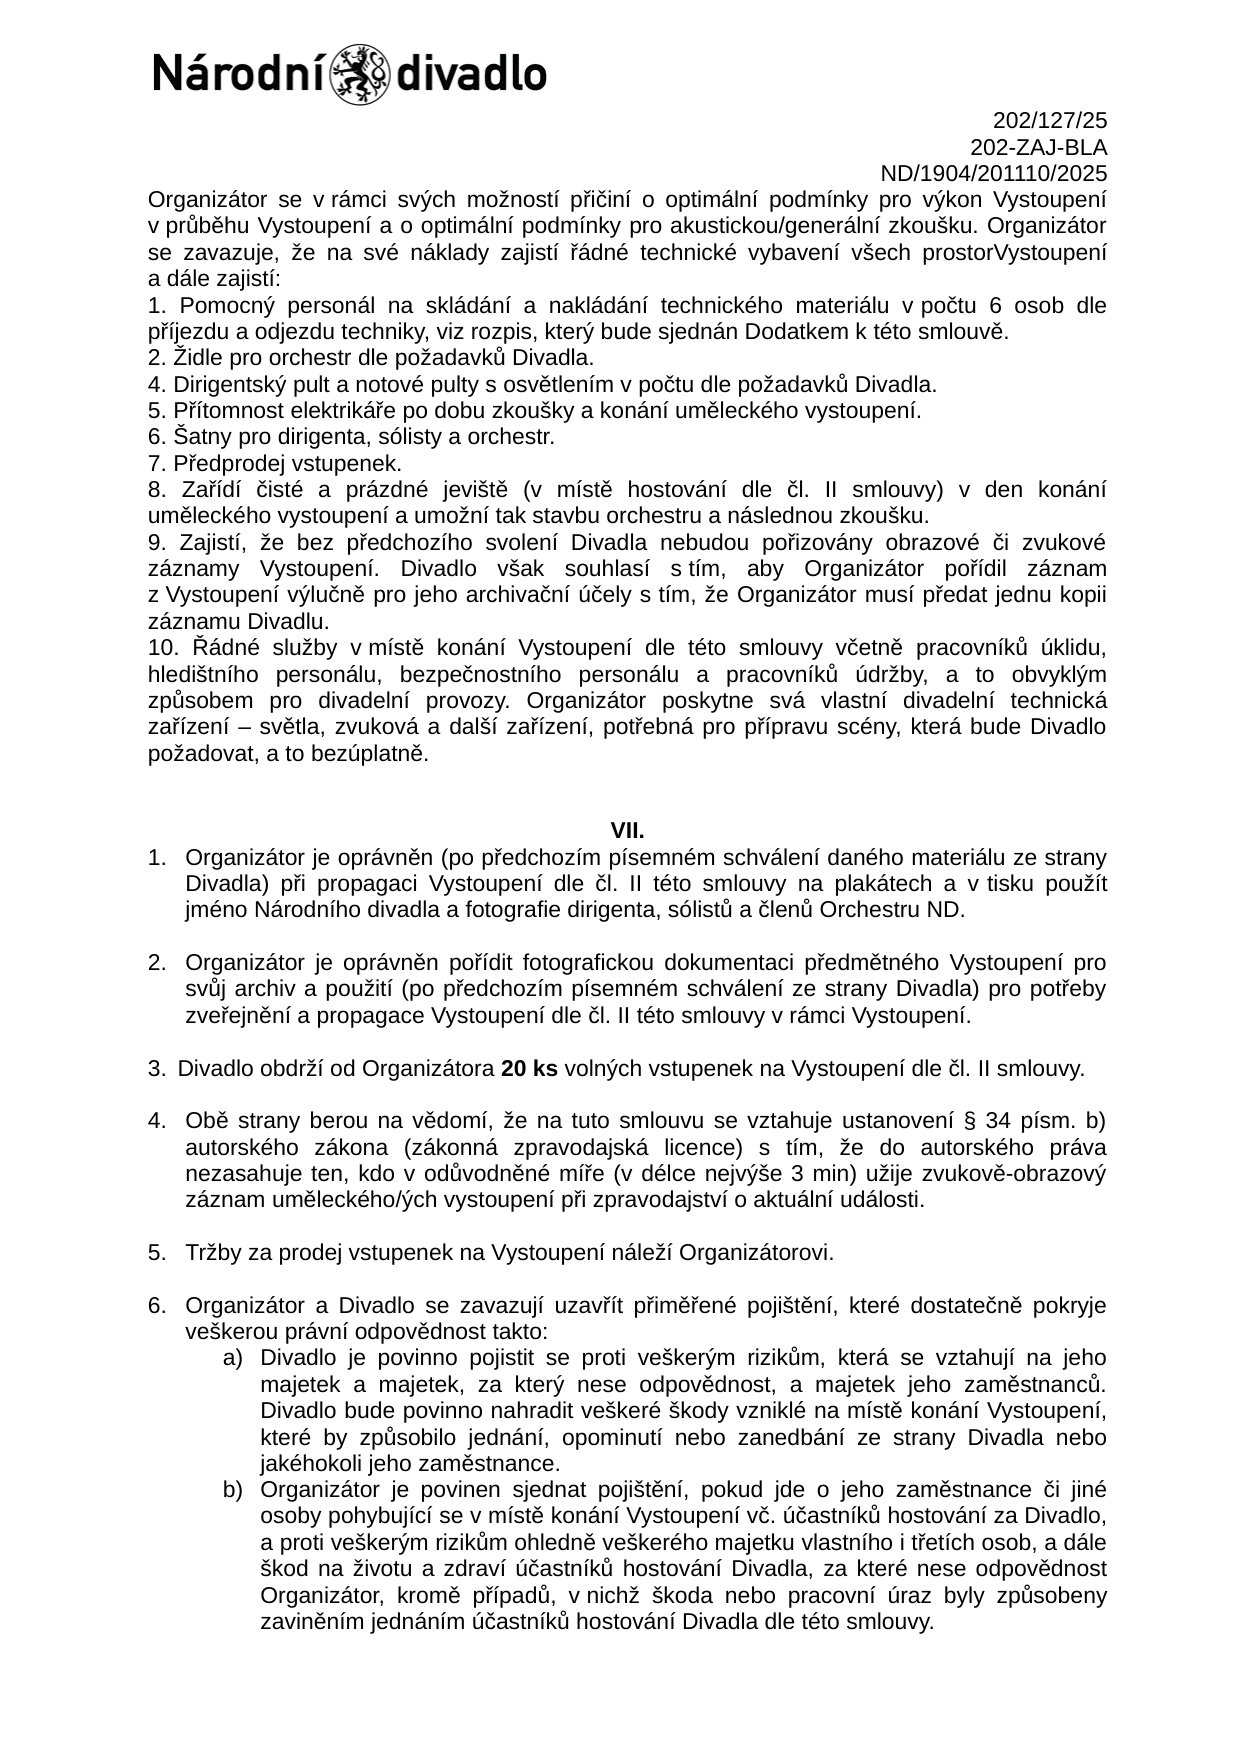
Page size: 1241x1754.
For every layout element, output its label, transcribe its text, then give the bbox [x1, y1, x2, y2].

list Tržby za prodej vstupenek na Vystoupení náleží Organizátorovi. [148, 1239, 1107, 1265]
text 1. Pomocný personál na skládání a nakládání technického materiálu v počtu 6 osob dle příjezdu a odjezdu techniky, viz rozpis, který bude sjednán Dodatkem k této smlouvě. [148, 292, 1107, 344]
text 6. Šatny pro dirigenta, sólisty a orchestr. [148, 423, 1107, 450]
text 5. Přítomnost elektrikáře po dobu zkoušky a konání uměleckého vystoupení. [148, 397, 1107, 423]
text 9. Zajistí, že bez předchozího svolení Divadla nebudou pořizovány obrazové či zvukové záznamy Vystoupení. Divadlo však souhlasí s tím, aby Organizátor pořídil záznam z Vystoupení výlučně pro jeho archivační účely s tím, že Organizátor musí předat jednu kopii záznamu Divadlu. [148, 529, 1107, 634]
text 4. Dirigentský pult a notové pulty s osvětlením v počtu dle požadavků Divadla. [148, 371, 1107, 397]
list Organizátor je oprávněn (po předchozím písemném schválení daného materiálu ze strany Divadla) při propagaci Vystoupení dle čl. II této smlouvy na plakátech a v tisku použít jméno Národního divadla a fotografie dirigenta, sólistů a členů Orchestru ND. [148, 844, 1107, 923]
text Organizátor se v rámci svých možností přičiní o optimální podmínky pro výkon Vystoupení v průběhu Vystoupení a o optimální podmínky pro akustickou/generální zkoušku. Organizátor se zavazuje, že na své náklady zajistí řádné technické vybavení všech prostorVystoupení a dále zajistí: [148, 186, 1107, 292]
text 7. Předprodej vstupenek. [148, 450, 1107, 476]
list Divadlo obdrží od Organizátora 20 ks volných vstupenek na Vystoupení dle čl. II smlouvy. [148, 1054, 1107, 1081]
list Organizátor a Divadlo se zavazují uzavřít přiměřené pojištění, které dostatečně pokryje veškerou právní odpovědnost takto: [148, 1292, 1108, 1344]
picture [153, 43, 548, 107]
text 10. Řádné služby v místě konání Vystoupení dle této smlouvy včetně pracovníků úklidu, hledištního personálu, bezpečnostního personálu a pracovníků údržby, a to obvyklým způsobem pro divadelní provozy. Organizátor poskytne svá vlastní divadelní technická zařízení – světla, zvuková a další zařízení, potřebná pro přípravu scény, která bude Divadlo požadovat, a to bezúplatně. [148, 634, 1107, 766]
list Organizátor je povinen sjednat pojištění, pokud jde o jeho zaměstnance či jiné osoby pohybující se v místě konání Vystoupení vč. účastníků hostování za Divadlo, a proti veškerým rizikům ohledně veškerého majetku vlastního i třetích osob, a dále škod na životu a zdraví účastníků hostování Divadla, za které nese odpovědnost Organizátor, kromě případů, v nichž škoda nebo pracovní úraz byly způsobeny zaviněním jednáním účastníků hostování Divadla dle této smlouvy. [223, 1476, 1108, 1634]
list Organizátor je oprávněn pořídit fotografickou dokumentaci předmětného Vystoupení pro svůj archiv a použití (po předchozím písemném schválení ze strany Divadla) pro potřeby zveřejnění a propagace Vystoupení dle čl. II této smlouvy v rámci Vystoupení. [148, 949, 1107, 1028]
text 8. Zařídí čisté a prázdné jeviště (v místě hostování dle čl. II smlouvy) v den konání uměleckého vystoupení a umožní tak stavbu orchestru a následnou zkoušku. [148, 476, 1107, 529]
text VII. [148, 817, 1107, 844]
list Obě strany berou na vědomí, že na tuto smlouvu se vztahuje ustanovení § 34 písm. b) autorského zákona (zákonná zpravodajská licence) s tím, že do autorského práva nezasahuje ten, kdo v odůvodněné míře (v délce nejvýše 3 min) užije zvukově-obrazový záznam uměleckého/ých vystoupení při zpravodajství o aktuální události. [148, 1107, 1107, 1213]
text 2. Židle pro orchestr dle požadavků Divadla. [148, 344, 1107, 371]
list Divadlo je povinno pojistit se proti veškerým rizikům, která se vztahují na jeho majetek a majetek, za který nese odpovědnost, a majetek jeho zaměstnanců. Divadlo bude povinno nahradit veškeré škody vzniklé na místě konání Vystoupení, které by způsobilo jednání, opominutí nebo zanedbání ze strany Divadla nebo jakéhokoli jeho zaměstnance. [223, 1344, 1108, 1476]
